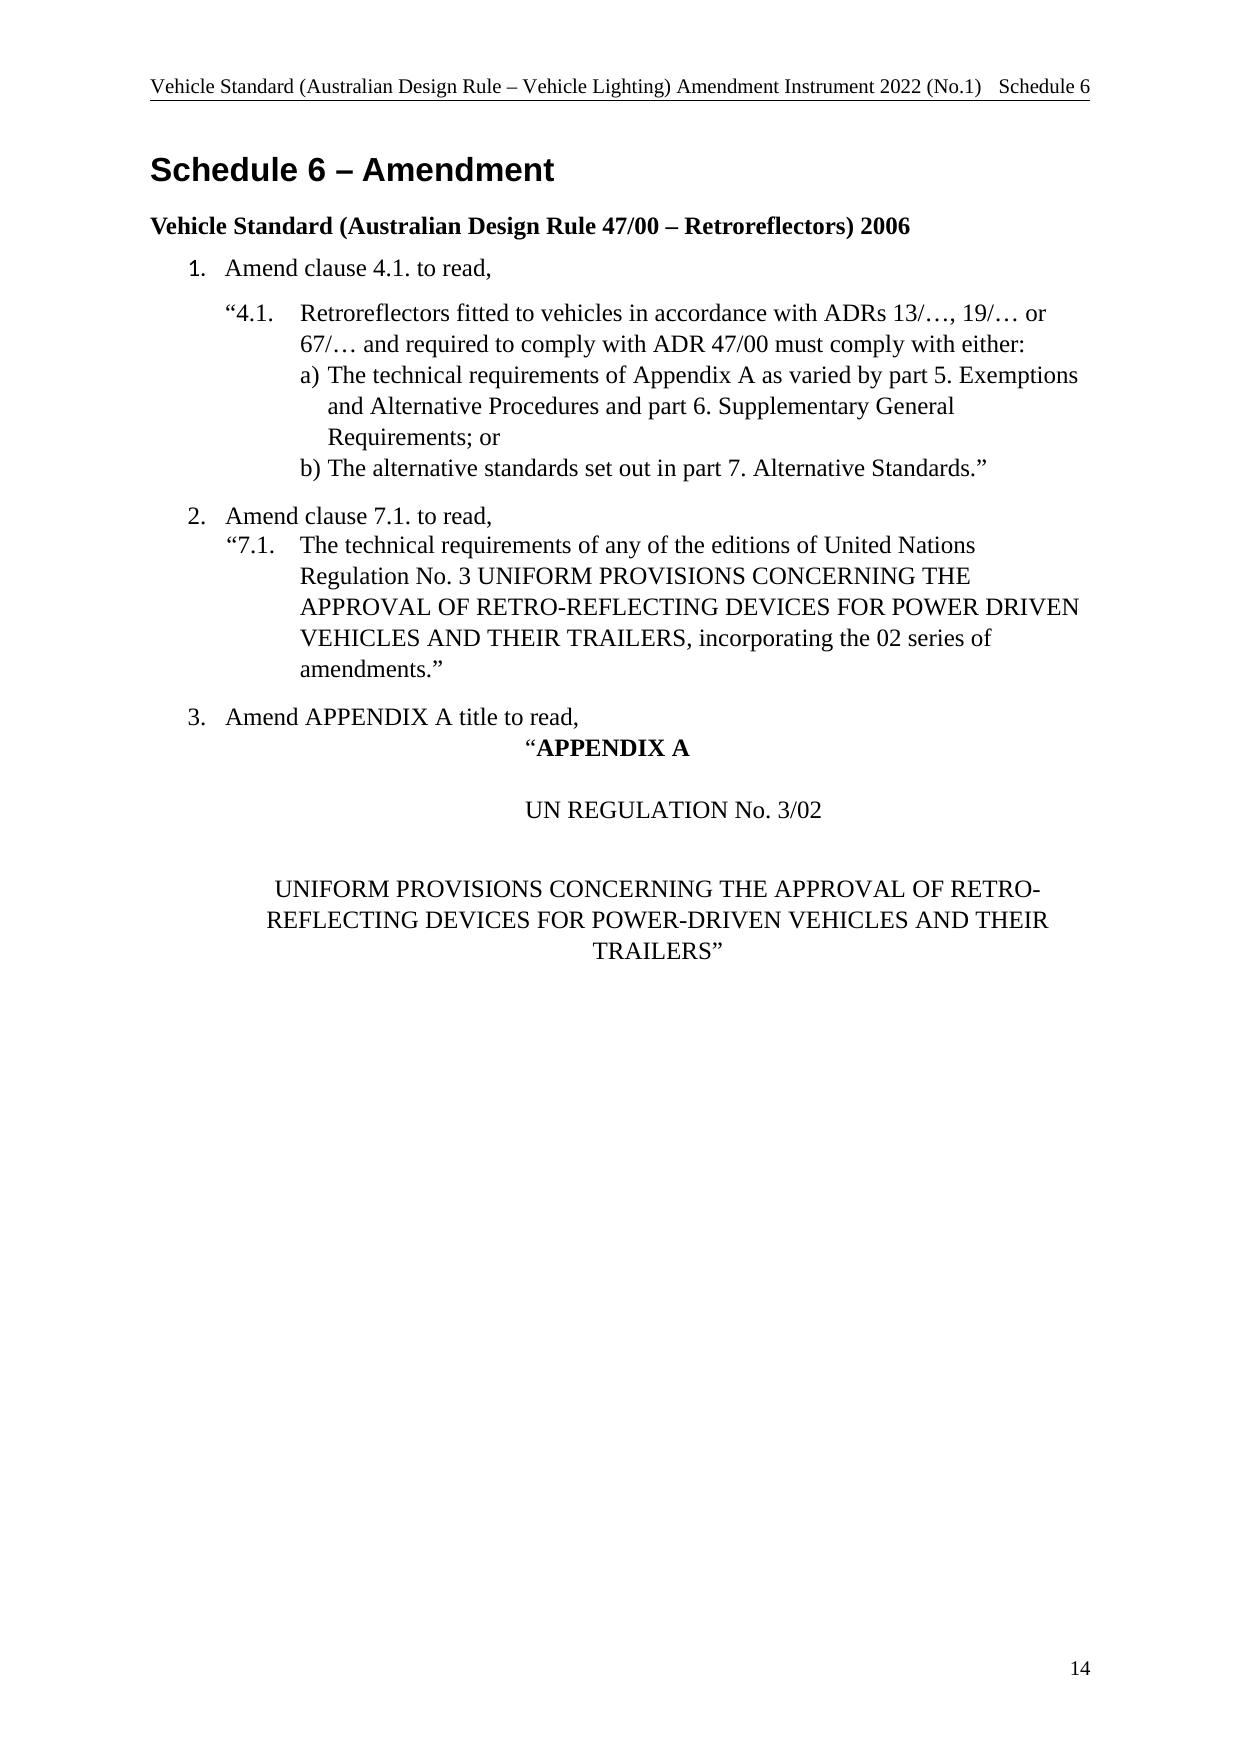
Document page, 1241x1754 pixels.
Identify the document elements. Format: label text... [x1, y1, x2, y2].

list “APPENDIX A [487, 733, 1090, 762]
list “4.1. Retroreflectors fitted to vehicles in accordance with ADRs 13/…, 19/… or 67/… and required to comply with ADR 47/00 must comply with either: [225, 298, 1090, 358]
list a) The technical requirements of Appendix A as varied by part 5. Exemptions and Alternative Procedures and part 6. Supplementary General Requirements; or [300, 360, 1090, 451]
text UNIFORM PROVISIONS CONCERNING THE APPROVAL OF RETRO-REFLECTING DEVICES FOR POWER-DRIVEN VEHICLES AND THEIR TRAILERS” [225, 874, 1090, 964]
list UN REGULATION No. 3/02 [487, 795, 1090, 824]
list b) The alternative standards set out in part 7. Alternative Standards.” [300, 453, 1090, 482]
text Vehicle Standard (Australian Design Rule 47/00 – Retroreflectors) 2006 [150, 211, 1090, 240]
list Amend APPENDIX A title to read, [187, 702, 1090, 731]
list Amend clause 7.1. to read, [187, 501, 1090, 530]
list Amend clause 4.1. to read, [187, 253, 1090, 283]
text “7.1. The technical requirements of any of the editions of United Nations Regulation No. 3 UNIFORM PROVISIONS CONCERNING THE APPROVAL OF RETRO-REFLECTING DEVICES FOR POWER DRIVEN VEHICLES AND THEIR TRAILERS, incorporating the 02 series of amendments.” [226, 530, 1090, 683]
text Schedule 6 – Amendment [150, 150, 1090, 188]
